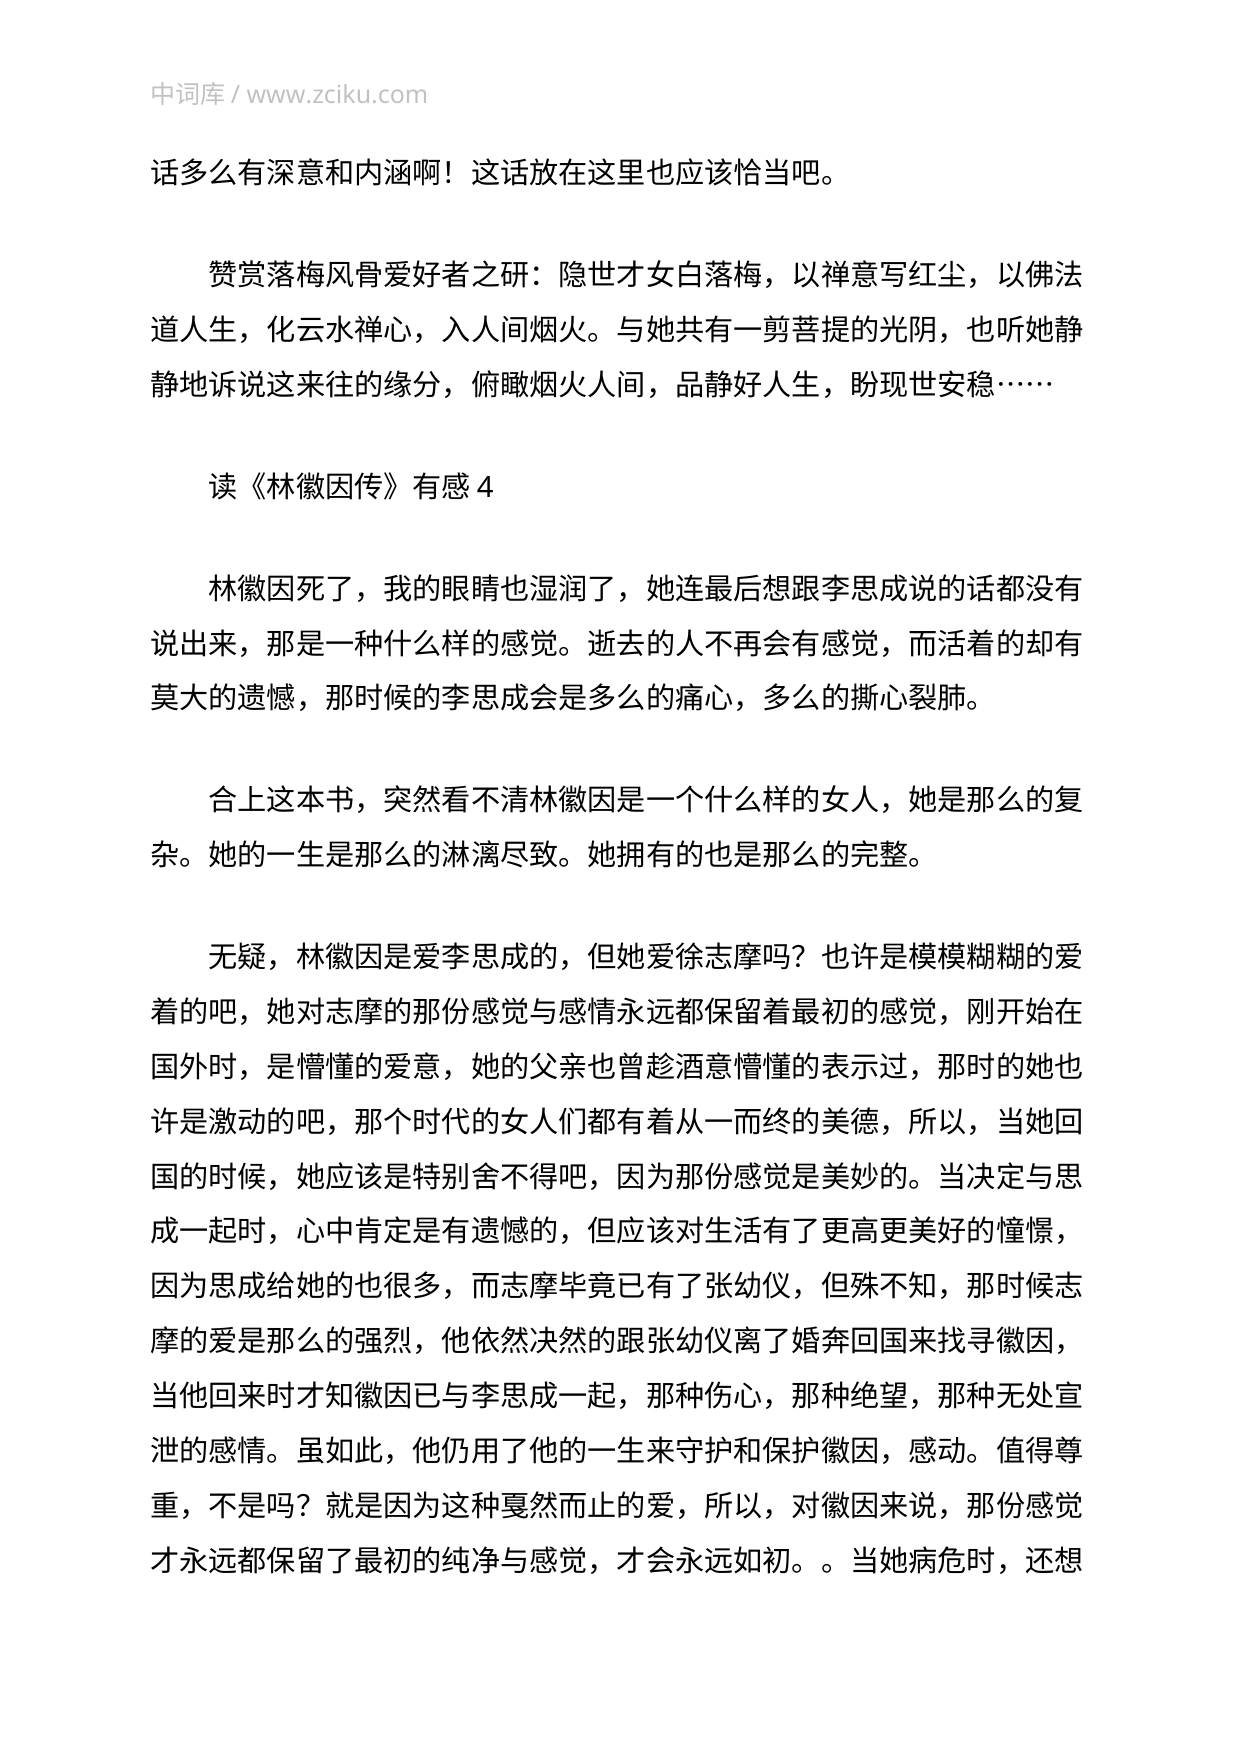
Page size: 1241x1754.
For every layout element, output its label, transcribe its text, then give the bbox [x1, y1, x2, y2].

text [150, 933, 1090, 1580]
text 赞赏落梅风骨爱好者之研：隐世才女白落梅，以禅意写红尘，以佛法道人生，化云水禅心，入人间烟火。与她共有一剪菩提的光阴，也听她静静地诉说这来往的缘分，俯瞰烟火人间，品静好人生，盼现世安稳…… [150, 252, 1090, 404]
text 林徽因死了，我的眼睛也湿润了，她连最后想跟李思成说的话都没有说出来，那是一种什么样的感觉。逝去的人不再会有感觉，而活着的却有莫大的遗憾，那时候的李思成会是多么的痛心，多么的撕心裂肺。 [150, 565, 1090, 717]
text 合上这本书，突然看不清林徽因是一个什么样的女人，她是那么的复杂。她的一生是那么的淋漓尽致。她拥有的也是那么的完整。 [150, 777, 1090, 874]
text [150, 150, 1090, 192]
text 读《林徽因传》有感4 [150, 463, 1090, 506]
